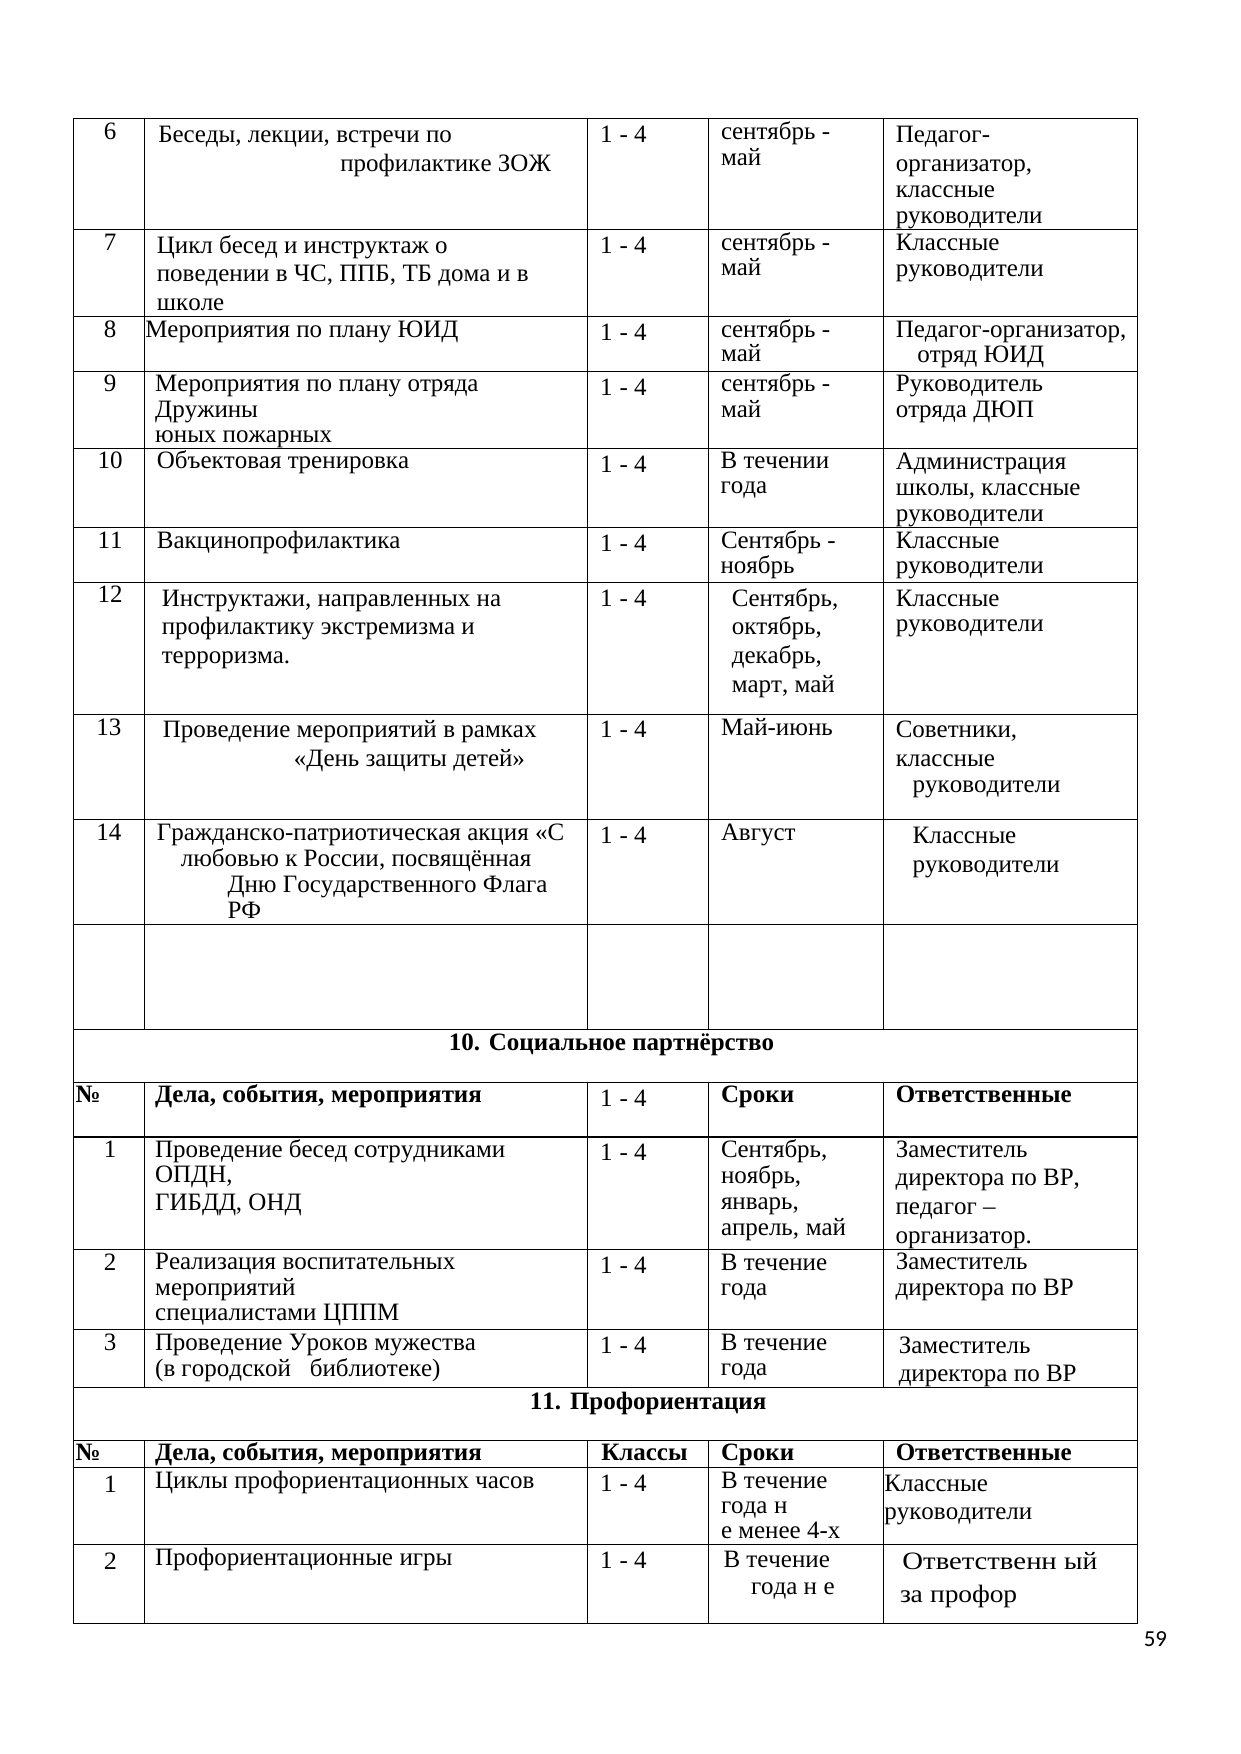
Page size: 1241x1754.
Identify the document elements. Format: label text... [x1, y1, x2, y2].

table_cell 1 - 4 [588, 317, 708, 371]
table_cell Проведение бесед сотрудниками ОПДН, ГИБДД, ОНД [145, 1138, 587, 1249]
table_cell 1 - 4 [588, 1545, 708, 1623]
table_cell 1 - 4 [588, 372, 708, 448]
table_cell 1 - 4 [588, 449, 708, 527]
table_cell 13 [74, 715, 144, 819]
table_cell сентябрь - май [709, 372, 883, 448]
table_cell [709, 925, 883, 1029]
table_cell Циклы профориентационных часов [145, 1468, 587, 1544]
table_cell Мероприятия по плану отряда Дружины юных пожарных [145, 372, 587, 448]
table_cell 7 [74, 230, 144, 316]
table_cell Классы [588, 1441, 708, 1467]
table_cell 1 [74, 1468, 144, 1544]
table_cell Мероприятия по плану ЮИД [145, 317, 587, 371]
table_cell 1 - 4 [588, 583, 708, 713]
table_cell Проведение мероприятий в рамках «День защиты детей» [145, 715, 587, 819]
table_cell Администрация школы, классные руководители [884, 449, 1137, 527]
table_cell Классные руководители [884, 230, 1137, 316]
table_cell 1 - 4 [588, 820, 708, 923]
table_cell 9 [74, 372, 144, 448]
table_cell Педагог-организатор, отряд ЮИД [884, 317, 1137, 371]
table_cell 3 [74, 1330, 144, 1387]
table_cell Заместитель директора по ВР [884, 1330, 1137, 1387]
table_cell 14 [74, 820, 144, 923]
table_cell Сроки [709, 1441, 883, 1467]
table_cell Классные руководители [884, 528, 1137, 582]
table_cell 2 [74, 1250, 144, 1329]
table_cell В течение года н е менее 4-х [709, 1468, 883, 1544]
table_cell 1 - 4 [588, 1083, 708, 1136]
table_cell 6 [74, 119, 144, 229]
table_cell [145, 1545, 587, 1623]
table_cell В течение года [709, 1330, 883, 1387]
table_cell Цикл бесед и инструктаж о поведении в ЧС, ППБ, ТБ дома и в школе [145, 230, 587, 316]
table_cell 1 - 4 [588, 1330, 708, 1387]
table_cell Сроки [709, 1083, 883, 1136]
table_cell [884, 1545, 1137, 1623]
table_cell [145, 925, 587, 1029]
table_cell 1 [74, 1138, 144, 1249]
table_cell 1 - 4 [588, 1250, 708, 1329]
table_cell Гражданско-патриотическая акция «С любовью к России, посвящённая Дню Государственного Флага РФ [145, 820, 587, 923]
table_cell Классные руководители [884, 1468, 1137, 1544]
table_cell Реализация воспитательных мероприятий специалистами ЦППМ [145, 1250, 587, 1329]
table_cell В течение года [709, 1250, 883, 1329]
table_cell Август [709, 820, 883, 923]
table_cell Май-июнь [709, 715, 883, 819]
table_cell Педагог-организатор, классные руководители [884, 119, 1137, 229]
table_cell № [74, 1441, 144, 1467]
table_cell Заместитель директора по ВР, педагог –организатор. [884, 1138, 1137, 1249]
table_cell 10. Социальное партнёрство [74, 1030, 1137, 1082]
table_cell [588, 925, 708, 1029]
table_cell Классные руководители [884, 820, 1137, 923]
table_cell 1 - 4 [588, 1468, 708, 1544]
table_cell Ответственные [884, 1083, 1137, 1136]
table_cell [884, 925, 1137, 1029]
table_cell Советники, классные руководители [884, 715, 1137, 819]
table_cell 11 [74, 528, 144, 582]
table_cell сентябрь - май [709, 119, 883, 229]
table_cell 1 - 4 [588, 528, 708, 582]
table_cell В течении года [709, 449, 883, 527]
table_cell Объектовая тренировка [145, 449, 587, 527]
table_cell Вакцинопрофилактика [145, 528, 587, 582]
table_cell 10 [74, 449, 144, 527]
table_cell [709, 1545, 883, 1623]
table_cell 1 - 4 [588, 119, 708, 229]
table_cell Дела, события, мероприятия [145, 1441, 587, 1467]
table_cell № [74, 1083, 144, 1136]
table_cell [74, 925, 144, 1029]
table_cell 1 - 4 [588, 715, 708, 819]
table_cell 1 - 4 [588, 230, 708, 316]
table_cell Дела, события, мероприятия [145, 1083, 587, 1136]
table_cell сентябрь - май [709, 317, 883, 371]
table_cell сентябрь - май [709, 230, 883, 316]
table_cell Заместитель директора по ВР [884, 1250, 1137, 1329]
table_cell Проведение Уроков мужества (в городской библиотеке) [145, 1330, 587, 1387]
table_cell Сентябрь, ноябрь, январь, апрель, май [709, 1138, 883, 1249]
table_cell Инструктажи, направленных на профилактику экстремизма и терроризма. [145, 583, 587, 713]
table_cell 11. Профориентация [74, 1388, 1137, 1440]
table_cell Сентябрь, октябрь, декабрь, март, май [709, 583, 883, 713]
table_cell 12 [74, 583, 144, 713]
table_cell Классные руководители [884, 583, 1137, 713]
table_cell 2 [74, 1545, 144, 1623]
table_cell Ответственные [884, 1441, 1137, 1467]
table_cell Сентябрь - ноябрь [709, 528, 883, 582]
table_cell Руководитель отряда ДЮП [884, 372, 1137, 448]
table_cell 1 - 4 [588, 1138, 708, 1249]
table_cell 8 [74, 317, 144, 371]
table_cell Беседы, лекции, встречи по профилактике ЗОЖ [145, 119, 587, 229]
